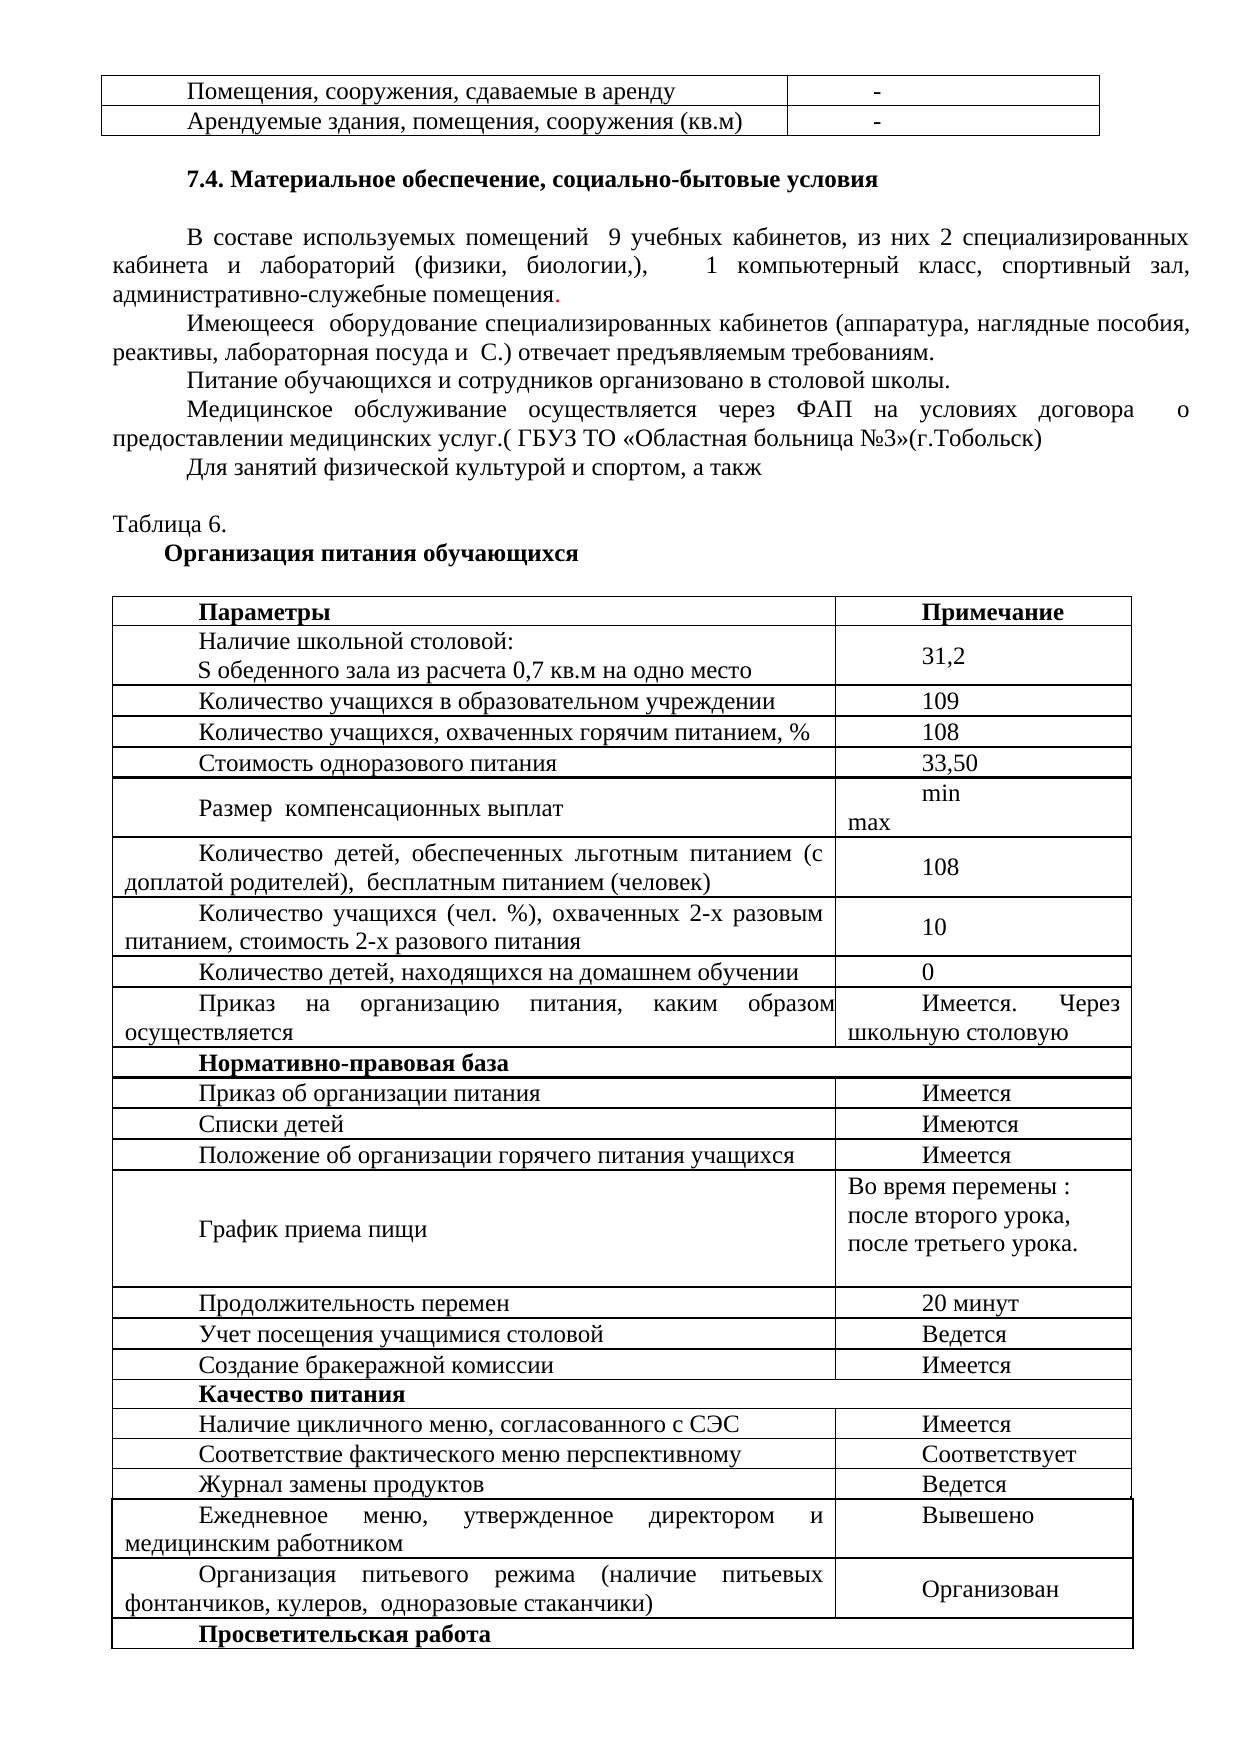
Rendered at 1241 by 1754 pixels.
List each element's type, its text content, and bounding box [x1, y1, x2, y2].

table_cell Нормативно-правовая база [113, 1048, 1131, 1076]
table_cell Количество учащихся в образовательном учреждении [113, 686, 835, 715]
table_cell Количество детей, обеспеченных льготным питанием (с доплатой родителей), бесплатным питанием (человек) [113, 838, 835, 896]
text Организация питания обучающихся [90, 538, 1181, 567]
table_cell Имеется [836, 1079, 1131, 1107]
table_cell Организован [836, 1559, 1132, 1617]
table_cell Вывешено [836, 1500, 1132, 1557]
text 7.4. Материальное обеспечение, социально-бытовые условия [112, 164, 1181, 193]
table_cell Соответствует [836, 1439, 1131, 1468]
table_cell Списки детей [113, 1109, 835, 1138]
table_cell Наличие школьной столовой: S обеденного зала из расчета 0,7 кв.м на одно место [113, 626, 835, 684]
table_cell Количество учащихся (чел. %), охваченных 2-х разовым питанием, стоимость 2-х разового питания [113, 898, 835, 955]
table_cell Соответствие фактического меню перспективному [113, 1439, 835, 1468]
table_header Примечание [836, 597, 1131, 625]
table_cell - [788, 76, 1099, 105]
table_cell 10 [836, 898, 1131, 955]
table_cell Наличие цикличного меню, согласованного с СЭС [113, 1409, 835, 1438]
table_cell Журнал замены продуктов [113, 1469, 835, 1498]
table_cell 20 минут [836, 1288, 1131, 1317]
table_cell Имеется. Через школьную столовую [836, 988, 1131, 1046]
table_cell Во время перемены : после второго урока, после третьего урока. [836, 1171, 1131, 1286]
table_cell Размер компенсационных выплат [113, 779, 835, 836]
table_cell Ежедневное меню, утвержденное директором и медицинским работником [113, 1500, 835, 1557]
table_header Параметры [113, 597, 835, 625]
table_cell Количество детей, находящихся на домашнем обучении [113, 957, 835, 986]
table_cell Имеются [836, 1109, 1131, 1138]
table_cell Приказ об организации питания [113, 1079, 835, 1107]
text Для занятий физической культурой и спортом, а такж [112, 452, 1191, 481]
table_cell Имеется [836, 1350, 1131, 1378]
text Таблица 6. [112, 509, 1191, 538]
table_cell Имеется [836, 1140, 1131, 1169]
table_cell Организация питьевого режима (наличие питьевых фонтанчиков, кулеров, одноразовые стаканчики) [113, 1559, 835, 1617]
text В составе используемых помещений 9 учебных кабинетов, из них 2 специализированных кабинета и лабораторий (физики, биологии,), 1 компьютерный класс, спортивный зал, административно-служебные помещения. [112, 222, 1191, 308]
table_cell Количество учащихся, охваченных горячим питанием, % [113, 717, 835, 746]
text Имеющееся оборудование специализированных кабинетов (аппаратура, наглядные пособия, реактивы, лабораторная посуда и C.) отвечает предъявляемым требованиям. [112, 308, 1191, 366]
table_cell График приема пищи [113, 1171, 835, 1286]
table_cell Стоимость одноразового питания [113, 748, 835, 776]
table_cell Продолжительность перемен [113, 1288, 835, 1317]
table_cell min max [836, 779, 1131, 836]
table_cell Имеется [836, 1409, 1131, 1438]
table_cell Качество питания [113, 1380, 1131, 1408]
table_cell Помещения, сооружения, сдаваемые в аренду [102, 76, 787, 105]
table_cell Ведется [836, 1319, 1131, 1348]
table_cell 31,2 [836, 626, 1131, 684]
table_cell Создание бракеражной комиссии [113, 1350, 835, 1378]
table_cell 108 [836, 717, 1131, 746]
table_cell - [788, 106, 1099, 134]
table_cell Положение об организации горячего питания учащихся [113, 1140, 835, 1169]
text Медицинское обслуживание осуществляется через ФАП на условиях договора о предоставлении медицинских услуг.( ГБУЗ ТО «Областная больница №3»(г.Тобольск) [112, 394, 1191, 452]
table_cell Ведется [836, 1469, 1131, 1498]
table_cell 33,50 [836, 748, 1131, 776]
table_cell 109 [836, 686, 1131, 715]
table_cell Арендуемые здания, помещения, сооружения (кв.м) [102, 106, 787, 134]
text Питание обучающихся и сотрудников организовано в столовой школы. [112, 366, 1191, 394]
table_cell Учет посещения учащимися столовой [113, 1319, 835, 1348]
table_cell Просветительская работа [113, 1619, 1132, 1648]
table_cell Приказ на организацию питания, каким образом осуществляется [113, 988, 835, 1046]
table_cell 108 [836, 838, 1131, 896]
table_cell 0 [836, 957, 1131, 986]
